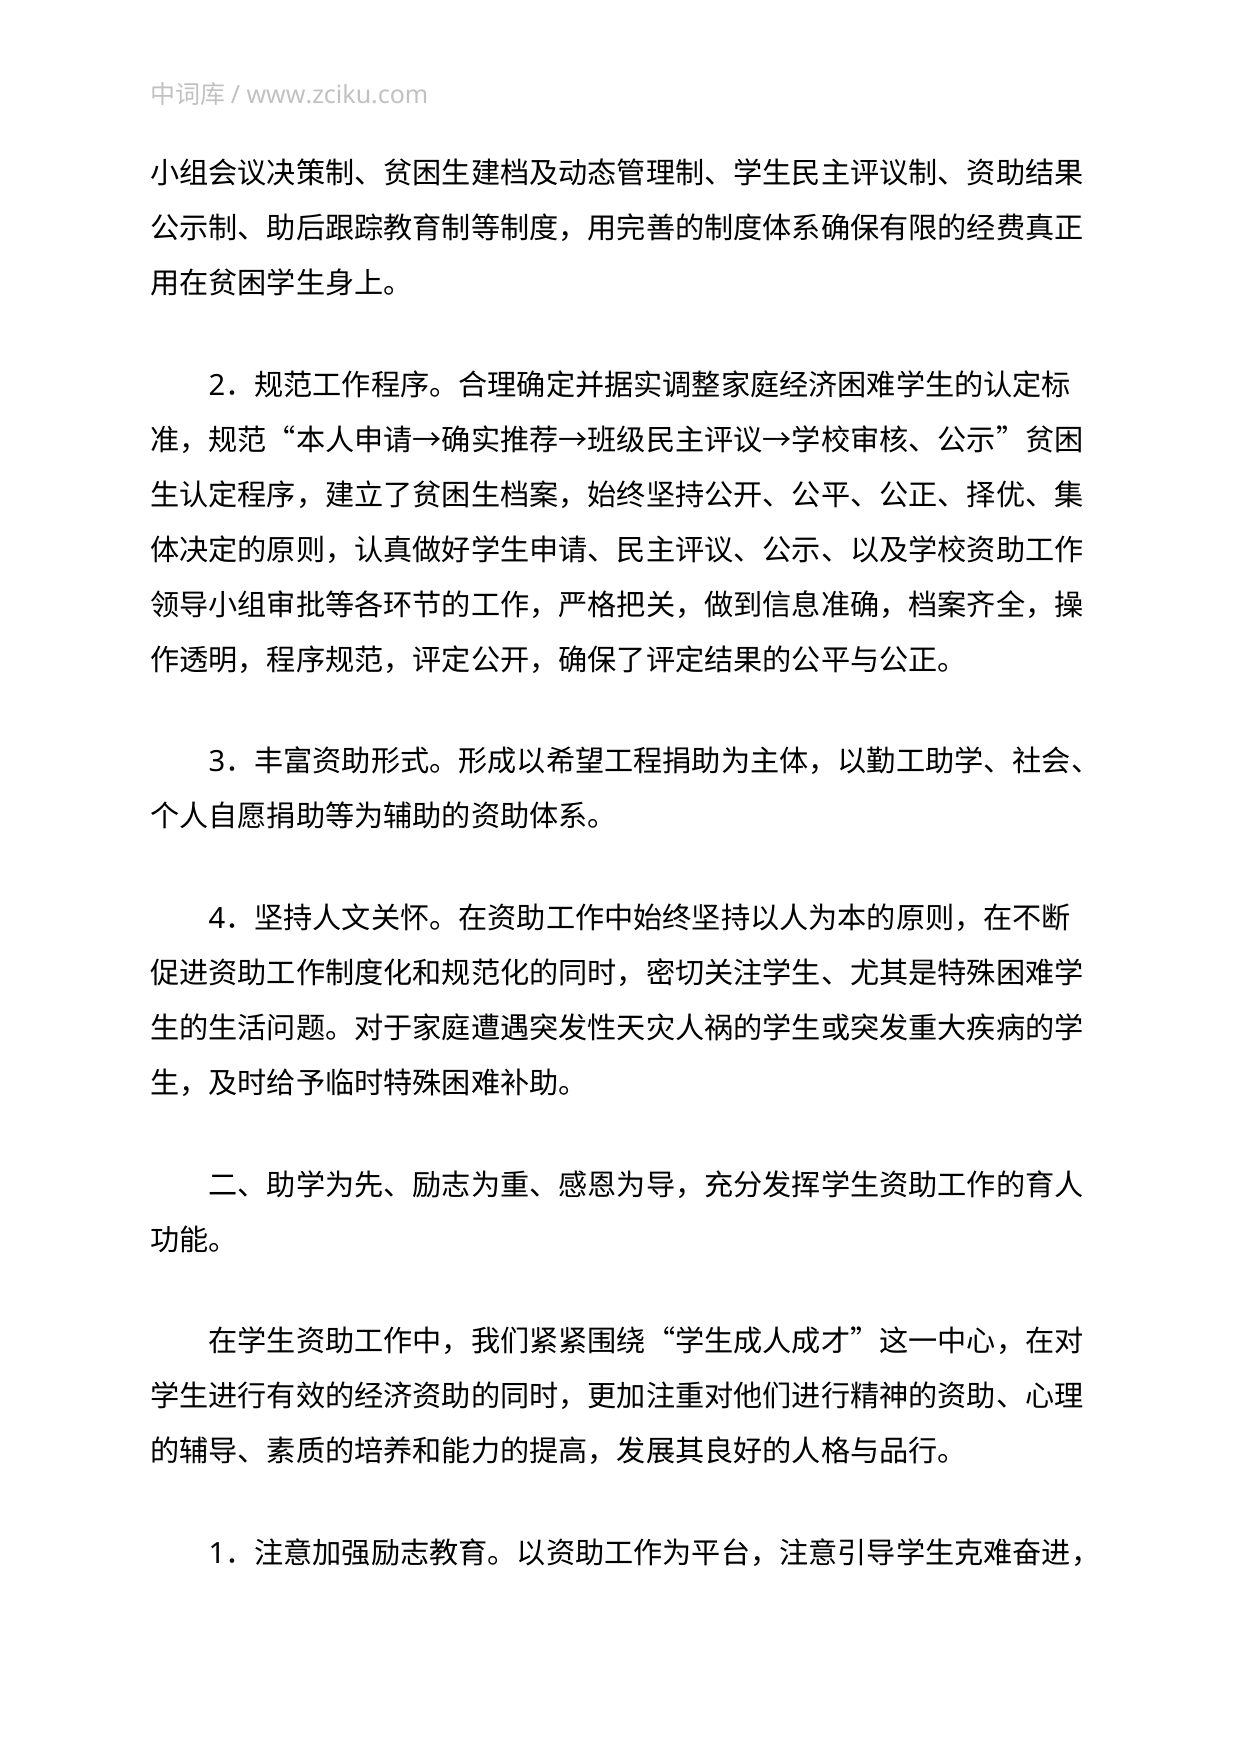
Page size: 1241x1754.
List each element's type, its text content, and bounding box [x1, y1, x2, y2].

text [150, 1529, 1090, 1572]
text 3．丰富资助形式。形成以希望工程捐助为主体，以勤工助学、社会、个人自愿捐助等为辅助的资助体系。 [150, 738, 1090, 835]
text 4．坚持人文关怀。在资助工作中始终坚持以人为本的原则，在不断促进资助工作制度化和规范化的同时，密切关注学生、尤其是特殊困难学生的生活问题。对于家庭遭遇突发性天灾人祸的学生或突发重大疾病的学生，及时给予临时特殊困难补助。 [150, 895, 1090, 1102]
text 在学生资助工作中，我们紧紧围绕“学生成人成才”这一中心，在对学生进行有效的经济资助的同时，更加注重对他们进行精神的资助、心理的辅导、素质的培养和能力的提高，发展其良好的人格与品行。 [150, 1318, 1090, 1470]
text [150, 150, 1090, 302]
text 2．规范工作程序。合理确定并据实调整家庭经济困难学生的认定标准，规范“本人申请→确实推荐→班级民主评议→学校审核、公示”贫困生认定程序，建立了贫困生档案，始终坚持公开、公平、公正、择优、集体决定的原则，认真做好学生申请、民主评议、公示、以及学校资助工作领导小组审批等各环节的工作，严格把关，做到信息准确，档案齐全，操作透明，程序规范，评定公开，确保了评定结果的公平与公正。 [150, 362, 1090, 678]
text 二、助学为先、励志为重、感恩为导，充分发挥学生资助工作的育人功能。 [150, 1161, 1090, 1258]
